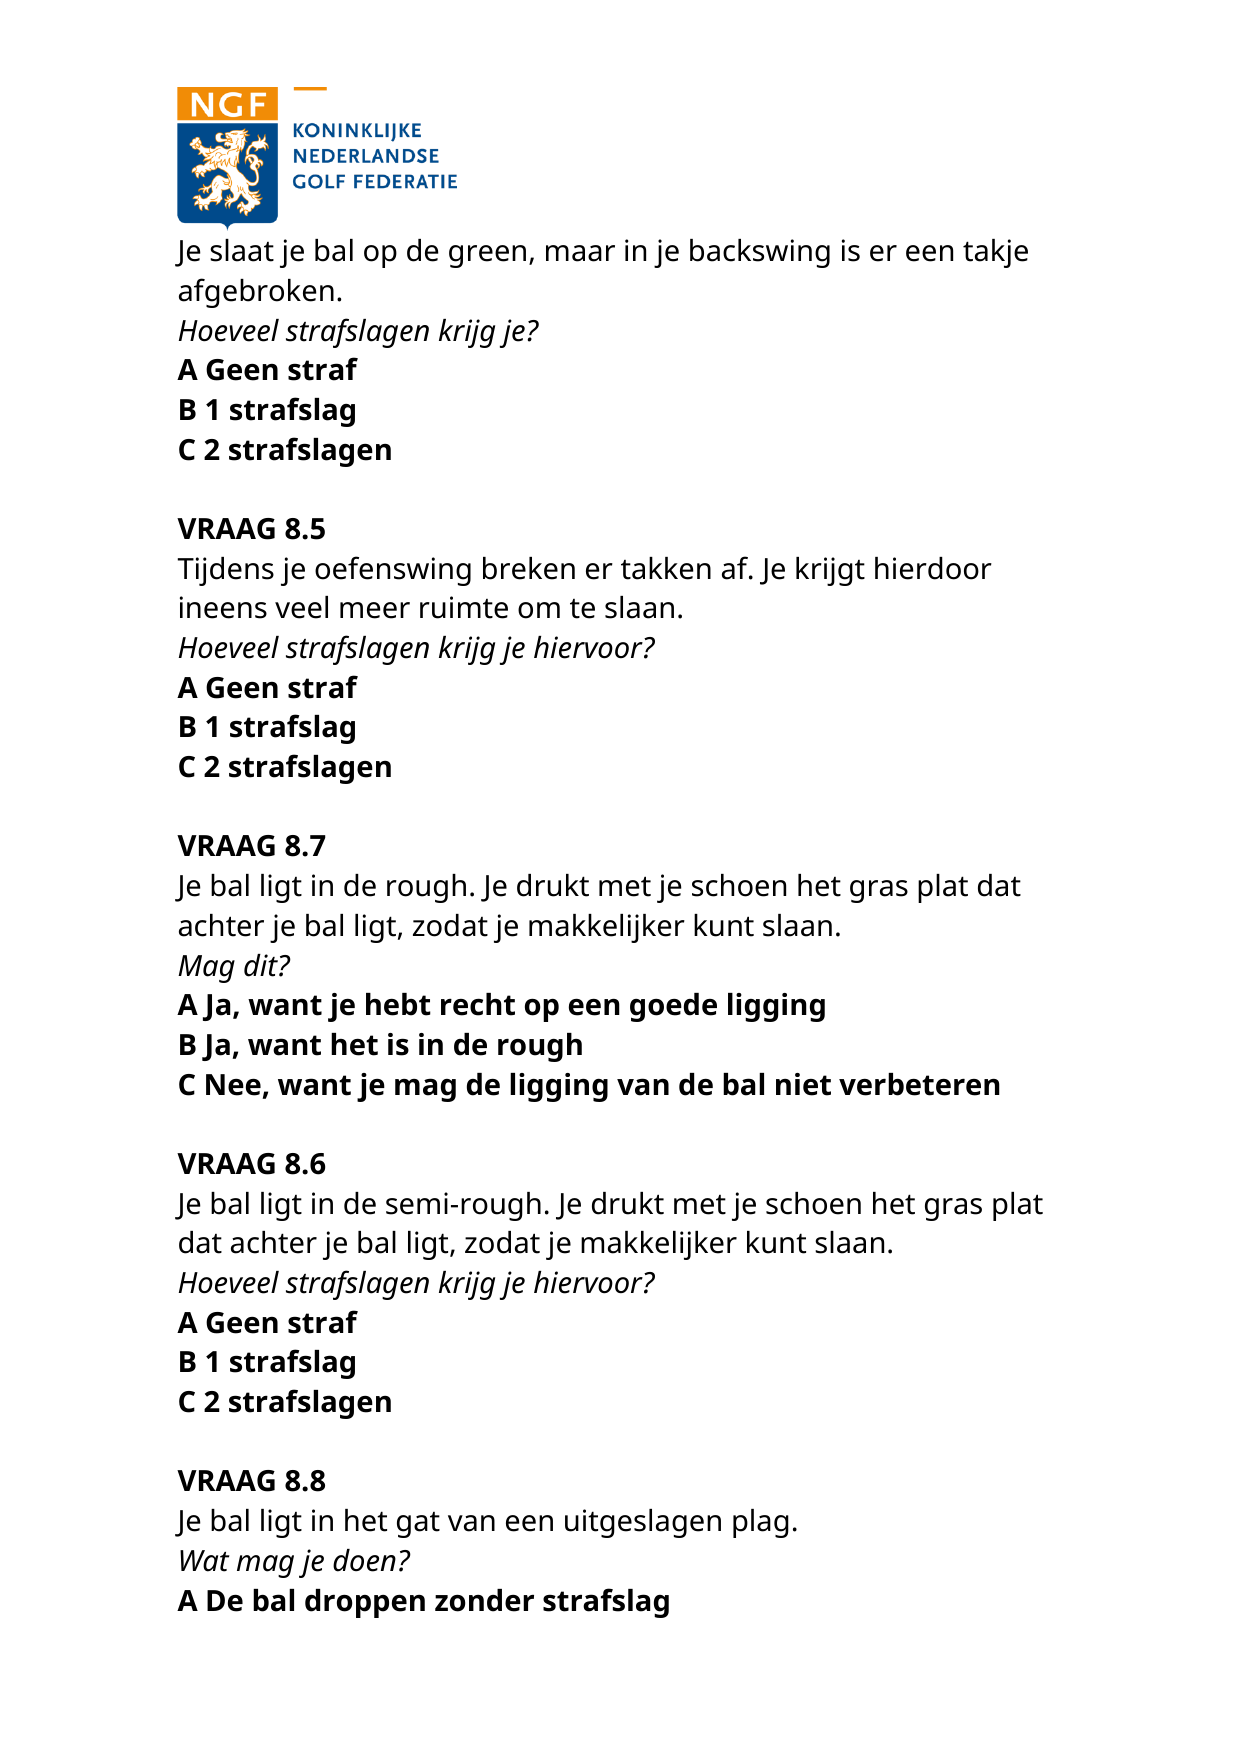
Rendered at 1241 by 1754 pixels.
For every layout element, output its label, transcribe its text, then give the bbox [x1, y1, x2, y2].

text A Geen straf [177, 667, 1063, 707]
text C 2 strafslagen [177, 1381, 1063, 1421]
text B Ja, want het is in de rough [177, 1024, 1063, 1064]
text VRAAG 8.7 [177, 826, 1063, 865]
text Wat mag je doen? [177, 1540, 1063, 1580]
text A Geen straf [177, 349, 1063, 389]
text C 2 strafslagen [177, 429, 1063, 468]
text Hoeveel strafslagen krijg je hiervoor? [177, 627, 1063, 667]
text Hoeveel strafslagen krijg je hiervoor? [177, 1262, 1063, 1302]
text Je bal ligt in de semi-rough. Je drukt met je schoen het gras plat dat achter je bal ligt, zodat je makkelijker kunt slaan. [177, 1183, 1063, 1262]
text B 1 strafslag [177, 707, 1063, 746]
text A De bal droppen zonder strafslag [177, 1580, 1063, 1619]
text C Nee, want je mag de ligging van de bal niet verbeteren [177, 1064, 1063, 1103]
text A Geen straf [177, 1302, 1063, 1342]
text VRAAG 8.8 [177, 1461, 1063, 1500]
text VRAAG 8.6 [177, 1143, 1063, 1183]
text Je bal ligt in de rough. Je drukt met je schoen het gras plat dat achter je bal ligt, zodat je makkelijker kunt slaan. [177, 865, 1063, 945]
text B 1 strafslag [177, 1342, 1063, 1381]
text Je slaat je bal op de green, maar in je backswing is er een takje afgebroken. [177, 118, 1063, 310]
text A Ja, want je hebt recht op een goede ligging [177, 984, 1063, 1024]
picture [177, 87, 457, 118]
text B 1 strafslag [177, 389, 1063, 429]
text C 2 strafslagen [177, 746, 1063, 786]
text Tijdens je oefenswing breken er takken af. Je krijgt hierdoor ineens veel meer ruimte om te slaan. [177, 548, 1063, 627]
text Mag dit? [177, 945, 1063, 984]
text VRAAG 8.5 [177, 508, 1063, 548]
text Hoeveel strafslagen krijg je? [177, 310, 1063, 349]
text Je bal ligt in het gat van een uitgeslagen plag. [177, 1500, 1063, 1540]
